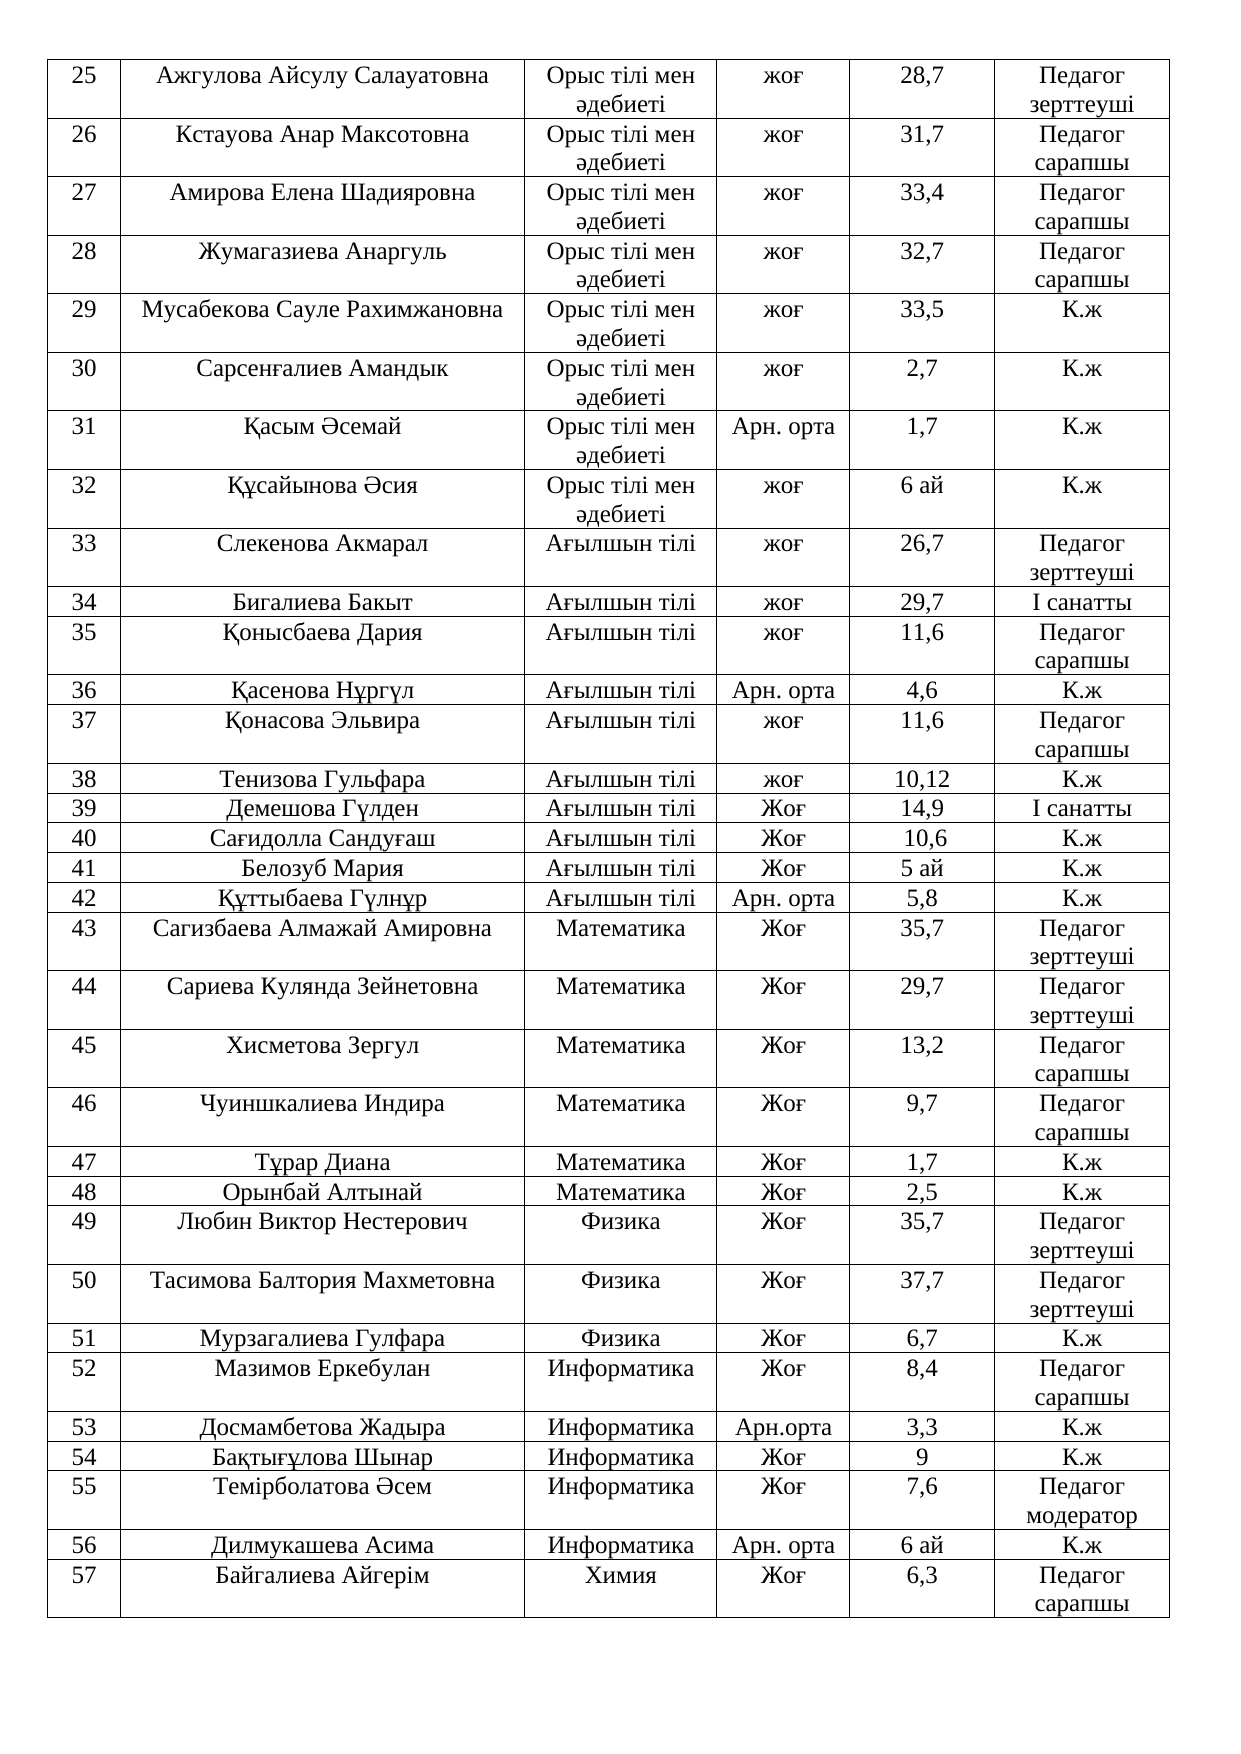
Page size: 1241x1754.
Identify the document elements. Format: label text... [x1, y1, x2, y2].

table_cell Педагог модератор [995, 1471, 1169, 1529]
table_cell К.ж [995, 1442, 1169, 1470]
table_cell К.ж [995, 1177, 1169, 1205]
table_cell К.ж [995, 853, 1169, 882]
table_cell жоғ [717, 617, 849, 674]
table_cell 45 [48, 1030, 120, 1087]
table_cell Сарсенғалиев Амандык [121, 353, 524, 410]
table_cell Физика [525, 1324, 716, 1352]
table_cell 34 [48, 587, 120, 616]
table_cell жоғ [717, 764, 849, 792]
table_cell 50 [48, 1265, 120, 1322]
table_cell Жоғ [717, 794, 849, 822]
table_cell 26,7 [850, 529, 994, 586]
table_cell Жоғ [717, 1442, 849, 1470]
table_cell Ағылшын тілі [525, 617, 716, 674]
table_cell Хисметова Зергул [121, 1030, 524, 1087]
table_cell Белозуб Мария [121, 853, 524, 882]
table_cell 36 [48, 675, 120, 704]
table_cell Арн. орта [717, 675, 849, 704]
table_cell Орыс тілі мен әдебиеті [525, 60, 716, 118]
table_cell Ағылшын тілі [525, 587, 716, 616]
table_cell 2,5 [850, 1177, 994, 1205]
table_cell 6,7 [850, 1324, 994, 1352]
table_cell К.ж [995, 764, 1169, 792]
table_cell 1,7 [850, 411, 994, 469]
table_cell жоғ [717, 470, 849, 527]
table_cell 57 [48, 1560, 120, 1617]
table_cell 31 [48, 411, 120, 469]
table_cell жоғ [717, 119, 849, 176]
table_cell 40 [48, 823, 120, 852]
table_cell 10,6 [850, 823, 994, 852]
table_cell Тұрар Диана [121, 1147, 524, 1176]
table_cell Жоғ [717, 971, 849, 1029]
table_cell Информатика [525, 1353, 716, 1411]
table_cell Педагог сарапшы [995, 1353, 1169, 1411]
table_cell 6,3 [850, 1560, 994, 1617]
table_cell 39 [48, 794, 120, 822]
table_cell Сагизбаева Алмажай Амировна [121, 913, 524, 970]
table_cell Ағылшын тілі [525, 675, 716, 704]
table_cell Жоғ [717, 1177, 849, 1205]
table_cell 32,7 [850, 236, 994, 293]
table_cell Ажгулова Айсулу Салауатовна [121, 60, 524, 118]
table_cell Ағылшын тілі [525, 529, 716, 586]
table_cell 11,6 [850, 617, 994, 674]
table_cell Жоғ [717, 1265, 849, 1322]
table_cell К.ж [995, 823, 1169, 852]
table_cell 4,6 [850, 675, 994, 704]
table_cell 35 [48, 617, 120, 674]
table_cell Информатика [525, 1471, 716, 1529]
table_cell 28,7 [850, 60, 994, 118]
table_cell Ағылшын тілі [525, 764, 716, 792]
table_cell І санатты [995, 587, 1169, 616]
table_cell 46 [48, 1088, 120, 1146]
table_cell 33,5 [850, 294, 994, 352]
table_cell Педагог сарапшы [995, 119, 1169, 176]
table_cell 31,7 [850, 119, 994, 176]
table_cell жоғ [717, 294, 849, 352]
table_cell Педагог сарапшы [995, 177, 1169, 235]
table_cell Байгалиева Айгерім [121, 1560, 524, 1617]
table_cell Педагог зерттеуші [995, 971, 1169, 1029]
table_cell Орыс тілі мен әдебиеті [525, 119, 716, 176]
table_cell 8,4 [850, 1353, 994, 1411]
table_cell 10,12 [850, 764, 994, 792]
table_cell Тасимова Балтория Махметовна [121, 1265, 524, 1322]
table_cell 3,3 [850, 1412, 994, 1441]
table_cell 47 [48, 1147, 120, 1176]
table_cell 6 ай [850, 470, 994, 527]
table_cell 29,7 [850, 587, 994, 616]
table_cell Жумагазиева Анаргуль [121, 236, 524, 293]
table_cell К.ж [995, 675, 1169, 704]
table_cell 29,7 [850, 971, 994, 1029]
table_cell Чуиншкалиева Индира [121, 1088, 524, 1146]
table_cell Химия [525, 1560, 716, 1617]
table_cell жоғ [717, 587, 849, 616]
table_cell Орынбай Алтынай [121, 1177, 524, 1205]
table_cell 5 ай [850, 853, 994, 882]
table_cell Математика [525, 913, 716, 970]
table_cell 42 [48, 883, 120, 912]
table_cell Педагог сарапшы [995, 1030, 1169, 1087]
table_cell Орыс тілі мен әдебиеті [525, 236, 716, 293]
table_cell Педагог зерттеуші [995, 913, 1169, 970]
table_cell Математика [525, 1177, 716, 1205]
table_cell Жоғ [717, 1324, 849, 1352]
table_cell Любин Виктор Нестерович [121, 1206, 524, 1264]
table_cell 11,6 [850, 705, 994, 763]
table_cell 41 [48, 853, 120, 882]
table_cell Орыс тілі мен әдебиеті [525, 294, 716, 352]
table_cell Жоғ [717, 1353, 849, 1411]
table_cell Ағылшын тілі [525, 823, 716, 852]
table_cell жоғ [717, 353, 849, 410]
table_cell 35,7 [850, 1206, 994, 1264]
table_cell Жоғ [717, 823, 849, 852]
table_cell 33 [48, 529, 120, 586]
table_cell 28 [48, 236, 120, 293]
table_cell Математика [525, 1147, 716, 1176]
table_cell Сариева Кулянда Зейнетовна [121, 971, 524, 1029]
table_cell Қасым Әсемай [121, 411, 524, 469]
table_cell 37,7 [850, 1265, 994, 1322]
table_cell 26 [48, 119, 120, 176]
table_cell 38 [48, 764, 120, 792]
table_cell Педагог сарапшы [995, 1088, 1169, 1146]
table_cell Құсайынова Әсия [121, 470, 524, 527]
table_cell 55 [48, 1471, 120, 1529]
table_cell 53 [48, 1412, 120, 1441]
table_cell 56 [48, 1530, 120, 1559]
table_cell Ағылшын тілі [525, 883, 716, 912]
table_cell К.ж [995, 1530, 1169, 1559]
table_cell жоғ [717, 705, 849, 763]
table_cell Бигалиева Бакыт [121, 587, 524, 616]
table_cell 43 [48, 913, 120, 970]
table_cell 25 [48, 60, 120, 118]
table_cell Тенизова Гульфара [121, 764, 524, 792]
table_cell Педагог зерттеуші [995, 60, 1169, 118]
table_cell Жоғ [717, 1471, 849, 1529]
table_cell Құттыбаева Гүлнұр [121, 883, 524, 912]
table_cell Жоғ [717, 1088, 849, 1146]
table_cell Арн.орта [717, 1412, 849, 1441]
table_cell 1,7 [850, 1147, 994, 1176]
table_cell Педагог сарапшы [995, 236, 1169, 293]
table_cell жоғ [717, 529, 849, 586]
table_cell К.ж [995, 470, 1169, 527]
table_cell Педагог зерттеуші [995, 1265, 1169, 1322]
table_cell Информатика [525, 1530, 716, 1559]
table_cell Демешова Гүлден [121, 794, 524, 822]
table_cell Жоғ [717, 1206, 849, 1264]
table_cell Мусабекова Сауле Рахимжановна [121, 294, 524, 352]
table_cell 14,9 [850, 794, 994, 822]
table_cell К.ж [995, 294, 1169, 352]
table_cell 44 [48, 971, 120, 1029]
table_cell 9,7 [850, 1088, 994, 1146]
table_cell Жоғ [717, 853, 849, 882]
table_cell Педагог сарапшы [995, 1560, 1169, 1617]
table_cell Қонасова Эльвира [121, 705, 524, 763]
table_cell Педагог сарапшы [995, 617, 1169, 674]
table_cell Сағидолла Сандуғаш [121, 823, 524, 852]
table_cell 2,7 [850, 353, 994, 410]
table_cell 30 [48, 353, 120, 410]
table_cell 35,7 [850, 913, 994, 970]
table_cell Қонысбаева Дария [121, 617, 524, 674]
table_cell Физика [525, 1206, 716, 1264]
table_cell Орыс тілі мен әдебиеті [525, 353, 716, 410]
table_cell Математика [525, 971, 716, 1029]
table_cell жоғ [717, 177, 849, 235]
table_cell К.ж [995, 353, 1169, 410]
table_cell Дилмукашева Асима [121, 1530, 524, 1559]
table_cell Бақтығұлова Шынар [121, 1442, 524, 1470]
table_cell 29 [48, 294, 120, 352]
table_cell 9 [850, 1442, 994, 1470]
table_cell Кстауова Анар Максотовна [121, 119, 524, 176]
table_cell К.ж [995, 883, 1169, 912]
table_cell К.ж [995, 1324, 1169, 1352]
table_cell 6 ай [850, 1530, 994, 1559]
table_cell Жоғ [717, 1030, 849, 1087]
table_cell 49 [48, 1206, 120, 1264]
table_cell 27 [48, 177, 120, 235]
table_cell Мурзагалиева Гулфара [121, 1324, 524, 1352]
table_cell К.ж [995, 411, 1169, 469]
table_cell 32 [48, 470, 120, 527]
table_cell Орыс тілі мен әдебиеті [525, 470, 716, 527]
table_cell Педагог зерттеуші [995, 529, 1169, 586]
table_cell Ағылшын тілі [525, 705, 716, 763]
table_cell К.ж [995, 1412, 1169, 1441]
table_cell Физика [525, 1265, 716, 1322]
table_cell Ағылшын тілі [525, 794, 716, 822]
table_cell 54 [48, 1442, 120, 1470]
table_cell Математика [525, 1030, 716, 1087]
table_cell 48 [48, 1177, 120, 1205]
table_cell 5,8 [850, 883, 994, 912]
table_cell 13,2 [850, 1030, 994, 1087]
table_cell Информатика [525, 1412, 716, 1441]
table_cell Темірболатова Әсем [121, 1471, 524, 1529]
table_cell жоғ [717, 236, 849, 293]
table_cell 33,4 [850, 177, 994, 235]
table_cell І санатты [995, 794, 1169, 822]
table_cell Педагог сарапшы [995, 705, 1169, 763]
table_cell 52 [48, 1353, 120, 1411]
table_cell 51 [48, 1324, 120, 1352]
table_cell 7,6 [850, 1471, 994, 1529]
table_cell Педагог зерттеуші [995, 1206, 1169, 1264]
table_cell Жоғ [717, 913, 849, 970]
table_cell Слекенова Акмарал [121, 529, 524, 586]
table_cell Арн. орта [717, 883, 849, 912]
table_cell К.ж [995, 1147, 1169, 1176]
table_cell Арн. орта [717, 1530, 849, 1559]
table_cell жоғ [717, 60, 849, 118]
table_cell Орыс тілі мен әдебиеті [525, 177, 716, 235]
table_cell Қасенова Нұргүл [121, 675, 524, 704]
table_cell Арн. орта [717, 411, 849, 469]
table_cell Мазимов Еркебулан [121, 1353, 524, 1411]
table_cell Амирова Елена Шадияровна [121, 177, 524, 235]
table_cell Математика [525, 1088, 716, 1146]
table_cell Ағылшын тілі [525, 853, 716, 882]
table_cell Информатика [525, 1442, 716, 1470]
table_cell Жоғ [717, 1560, 849, 1617]
table_cell Досмамбетова Жадыра [121, 1412, 524, 1441]
table_cell Жоғ [717, 1147, 849, 1176]
table_cell 37 [48, 705, 120, 763]
table_cell Орыс тілі мен әдебиеті [525, 411, 716, 469]
